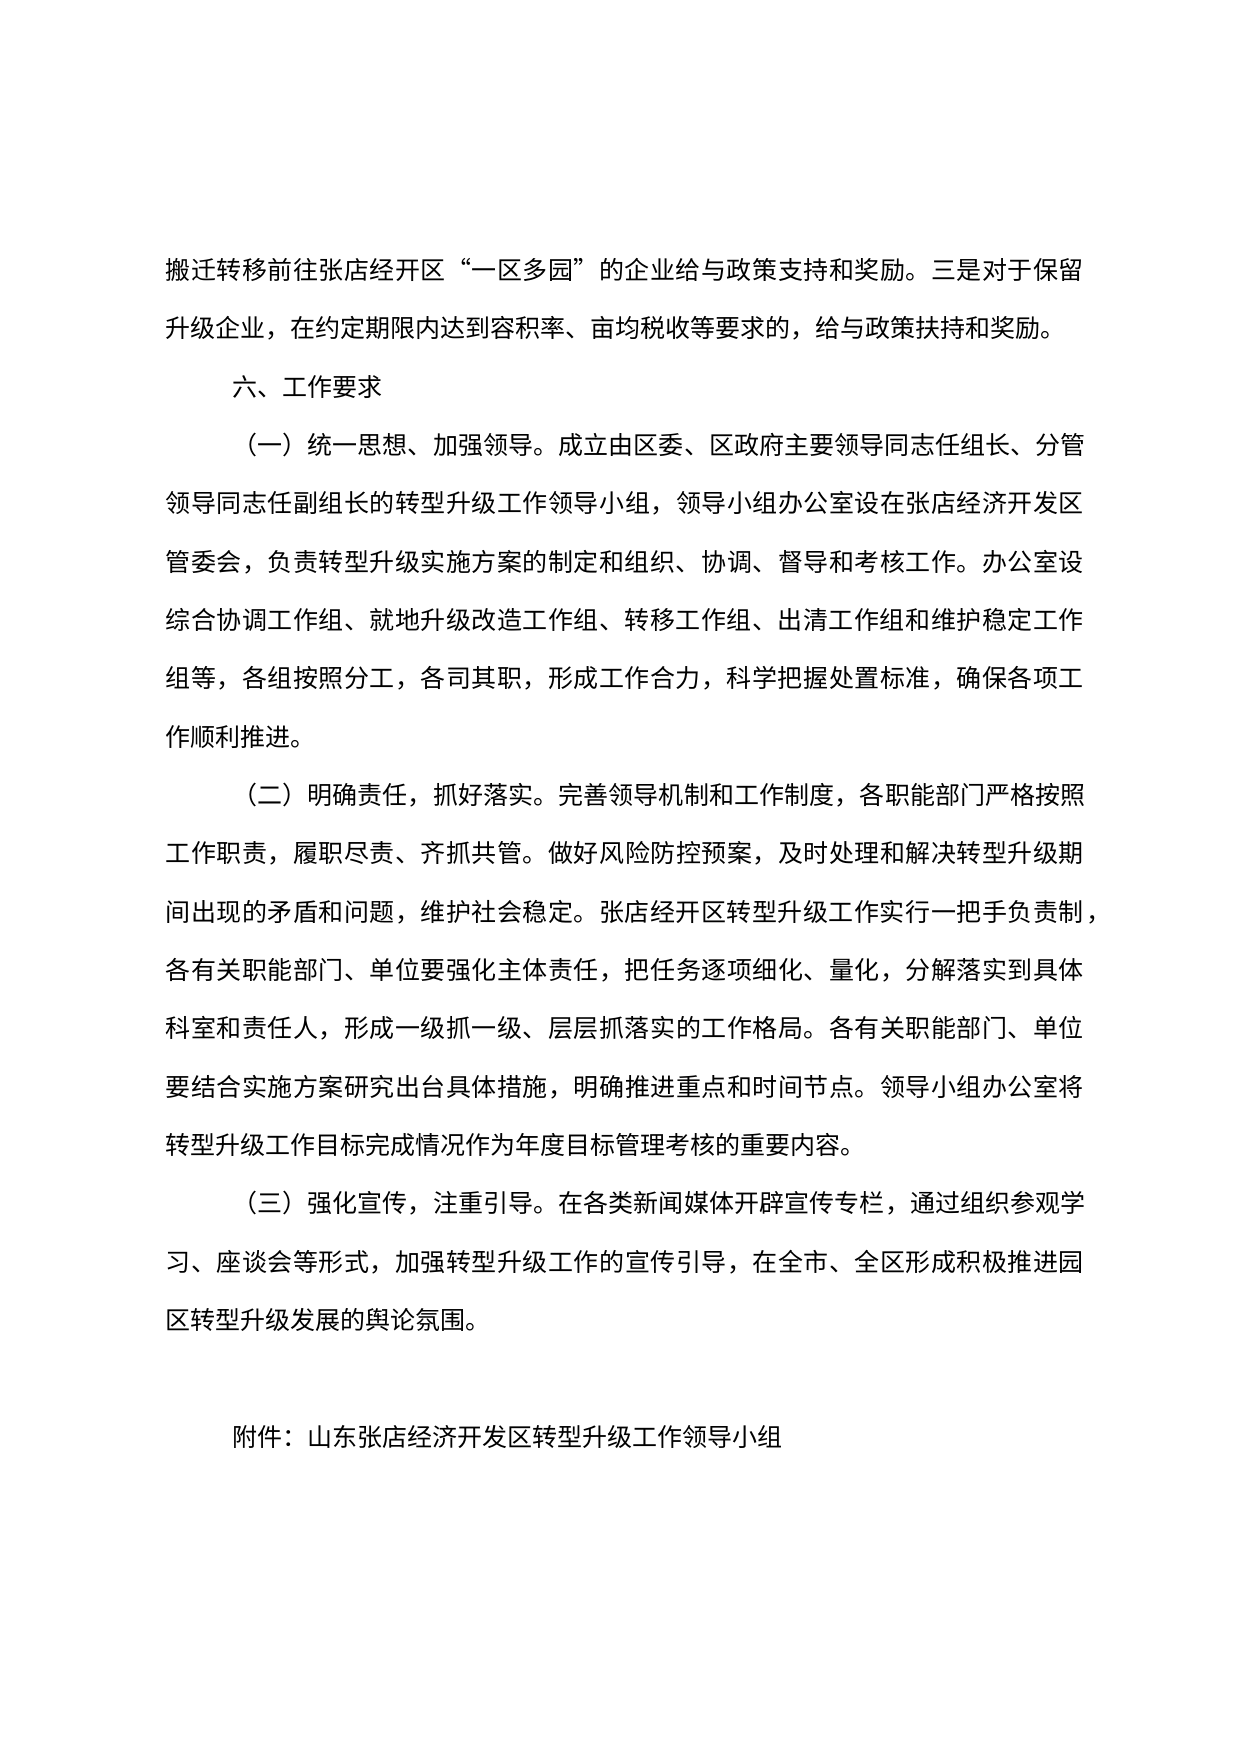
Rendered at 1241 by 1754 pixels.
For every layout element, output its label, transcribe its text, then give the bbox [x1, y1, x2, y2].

text （二）明确责任，抓好落实。完善领导机制和工作制度，各职能部门严格按照工作职责，履职尽责、齐抓共管。做好风险防控预案，及时处理和解决转型升级期间出现的矛盾和问题，维护社会稳定。张店经开区转型升级工作实行一把手负责制，各有关职能部门、单位要强化主体责任，把任务逐项细化、量化，分解落实到具体科室和责任人，形成一级抓一级、层层抓落实的工作格局。各有关职能部门、单位要结合实施方案研究出台具体措施，明确推进重点和时间节点。领导小组办公室将转型升级工作目标完成情况作为年度目标管理考核的重要内容。 [165, 758, 1087, 1166]
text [165, 233, 1087, 349]
text 附件：山东张店经济开发区转型升级工作领导小组 [165, 1399, 1087, 1458]
text （一）统一思想、加强领导。成立由区委、区政府主要领导同志任组长、分管领导同志任副组长的转型升级工作领导小组，领导小组办公室设在张店经济开发区管委会，负责转型升级实施方案的制定和组织、协调、督导和考核工作。办公室设综合协调工作组、就地升级改造工作组、转移工作组、出清工作组和维护稳定工作组等，各组按照分工，各司其职，形成工作合力，科学把握处置标准，确保各项工作顺利推进。 [165, 408, 1087, 758]
text 六、工作要求 [165, 349, 1087, 408]
text （三）强化宣传，注重引导。在各类新闻媒体开辟宣传专栏，通过组织参观学习、座谈会等形式，加强转型升级工作的宣传引导，在全市、全区形成积极推进园区转型升级发展的舆论氛围。 [165, 1166, 1087, 1341]
